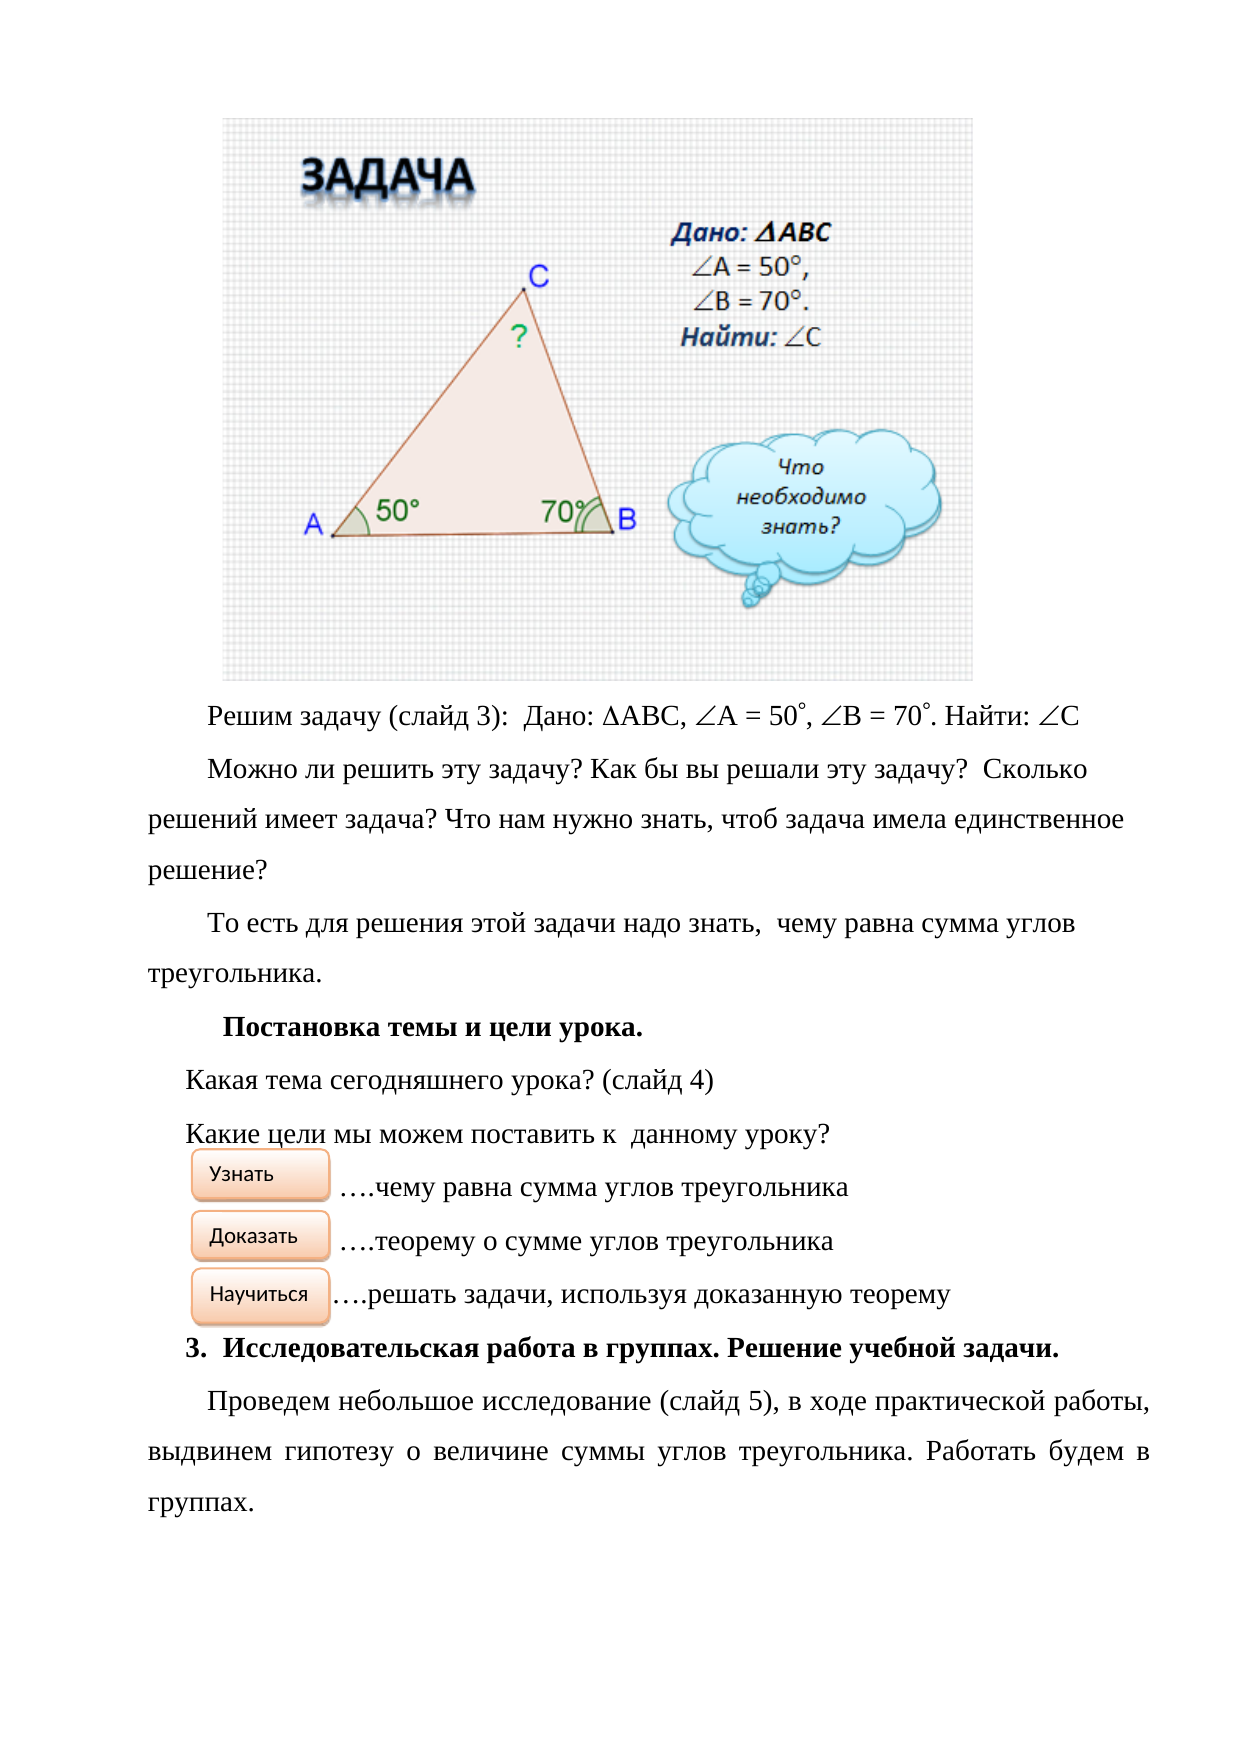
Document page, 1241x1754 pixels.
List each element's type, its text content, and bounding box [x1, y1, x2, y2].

text То есть для решения этой задачи надо знать, чему равна сумма углов треугольника. [148, 905, 1152, 989]
list Исследовательская работа в группах. Решение учебной задачи. [185, 1330, 1152, 1363]
text ….чему равна сумма углов треугольника [327, 1169, 1152, 1203]
text ….решать задачи, используя доказанную теорему [331, 1276, 1152, 1310]
text Проведем небольшое исследование (слайд 5), в ходе практической работы, выдвинем гипотезу о величине суммы углов треугольника. Работать будем в группах. [148, 1383, 1152, 1517]
text Какая тема сегодняшнего урока? (слайд 4) [185, 1062, 1152, 1096]
text Какие цели мы можем поставить к данному уроку? [185, 1116, 1152, 1149]
text ….теорему о сумме углов треугольника [332, 1223, 1152, 1256]
text Решим задачу (слайд 3): Дано: АВС, А = 50, В = 70. Найти: С [148, 698, 1152, 731]
list Постановка темы и цели урока. [223, 1009, 1152, 1043]
text Можно ли решить эту задачу? Как бы вы решали эту задачу? Сколько решений имеет задача? Что нам нужно знать, чтоб задача имела единственное решение? [148, 751, 1152, 885]
picture [222, 118, 973, 681]
